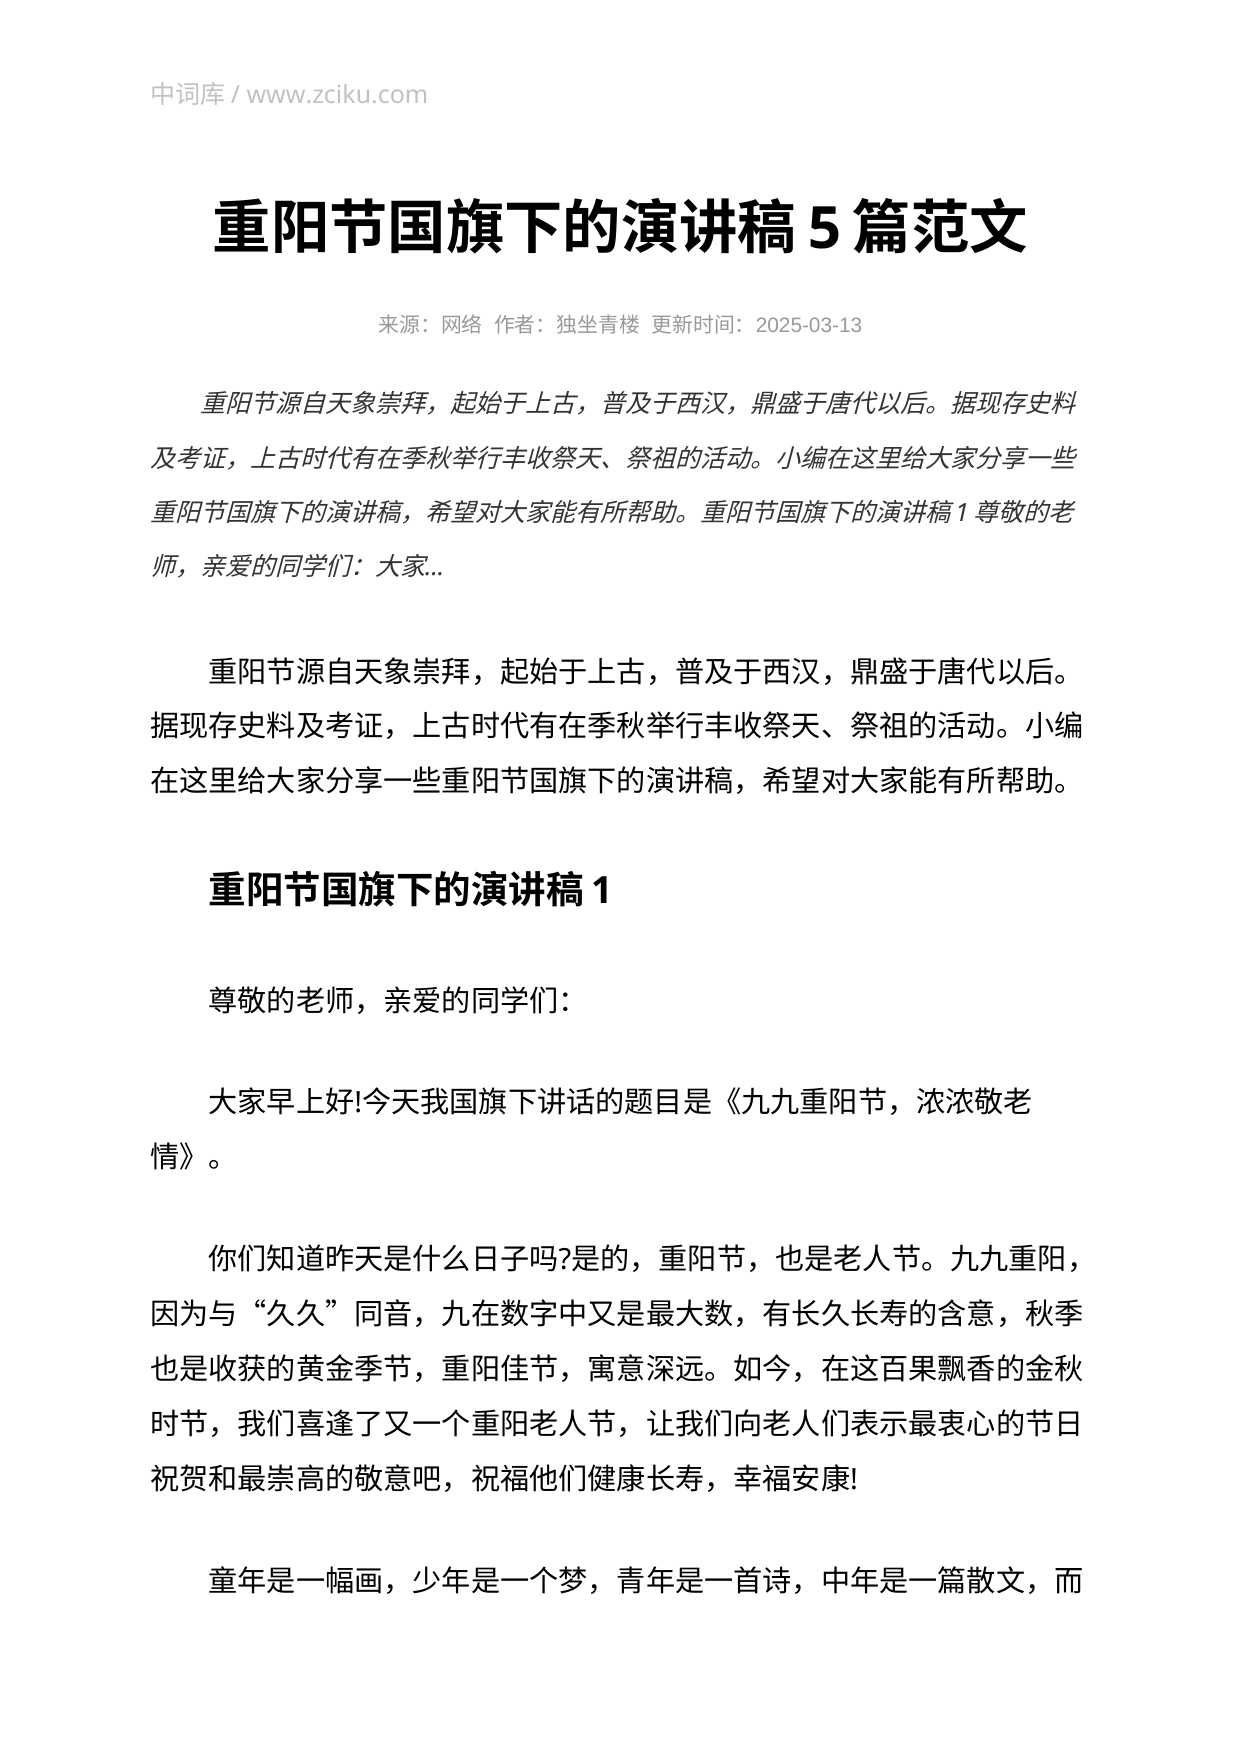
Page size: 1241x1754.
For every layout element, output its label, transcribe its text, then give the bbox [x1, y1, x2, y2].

text 你们知道昨天是什么日子吗?是的，重阳节，也是老人节。九九重阳，因为与“久久”同音，九在数字中又是最大数，有长久长寿的含意，秋季也是收获的黄金季节，重阳佳节，寓意深远。如今，在这百果飘香的金秋时节，我们喜逢了又一个重阳老人节，让我们向老人们表示最衷心的节日祝贺和最崇高的敬意吧，祝福他们健康长寿，幸福安康! [150, 1236, 1090, 1498]
text 重阳节源自天象崇拜，起始于上古，普及于西汉，鼎盛于唐代以后。据现存史料及考证，上古时代有在季秋举行丰收祭天、祭祖的活动。小编在这里给大家分享一些重阳节国旗下的演讲稿，希望对大家能有所帮助。重阳节国旗下的演讲稿1尊敬的老师，亲爱的同学们：大家... [150, 384, 1090, 583]
text 尊敬的老师，亲爱的同学们： [150, 977, 1090, 1019]
text 重阳节源自天象崇拜，起始于上古，普及于西汉，鼎盛于唐代以后。据现存史料及考证，上古时代有在季秋举行丰收祭天、祭祖的活动。小编在这里给大家分享一些重阳节国旗下的演讲稿，希望对大家能有所帮助。 [150, 648, 1090, 800]
text 大家早上好!今天我国旗下讲话的题目是《九九重阳节，浓浓敬老情》。 [150, 1079, 1090, 1176]
subtitle 重阳节国旗下的演讲稿5篇范文 [150, 181, 1090, 266]
text 重阳节国旗下的演讲稿1 [150, 860, 1090, 914]
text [150, 1557, 1090, 1600]
text 来源：网络 作者：独坐青楼 更新时间：2025-03-13 [150, 313, 1090, 337]
